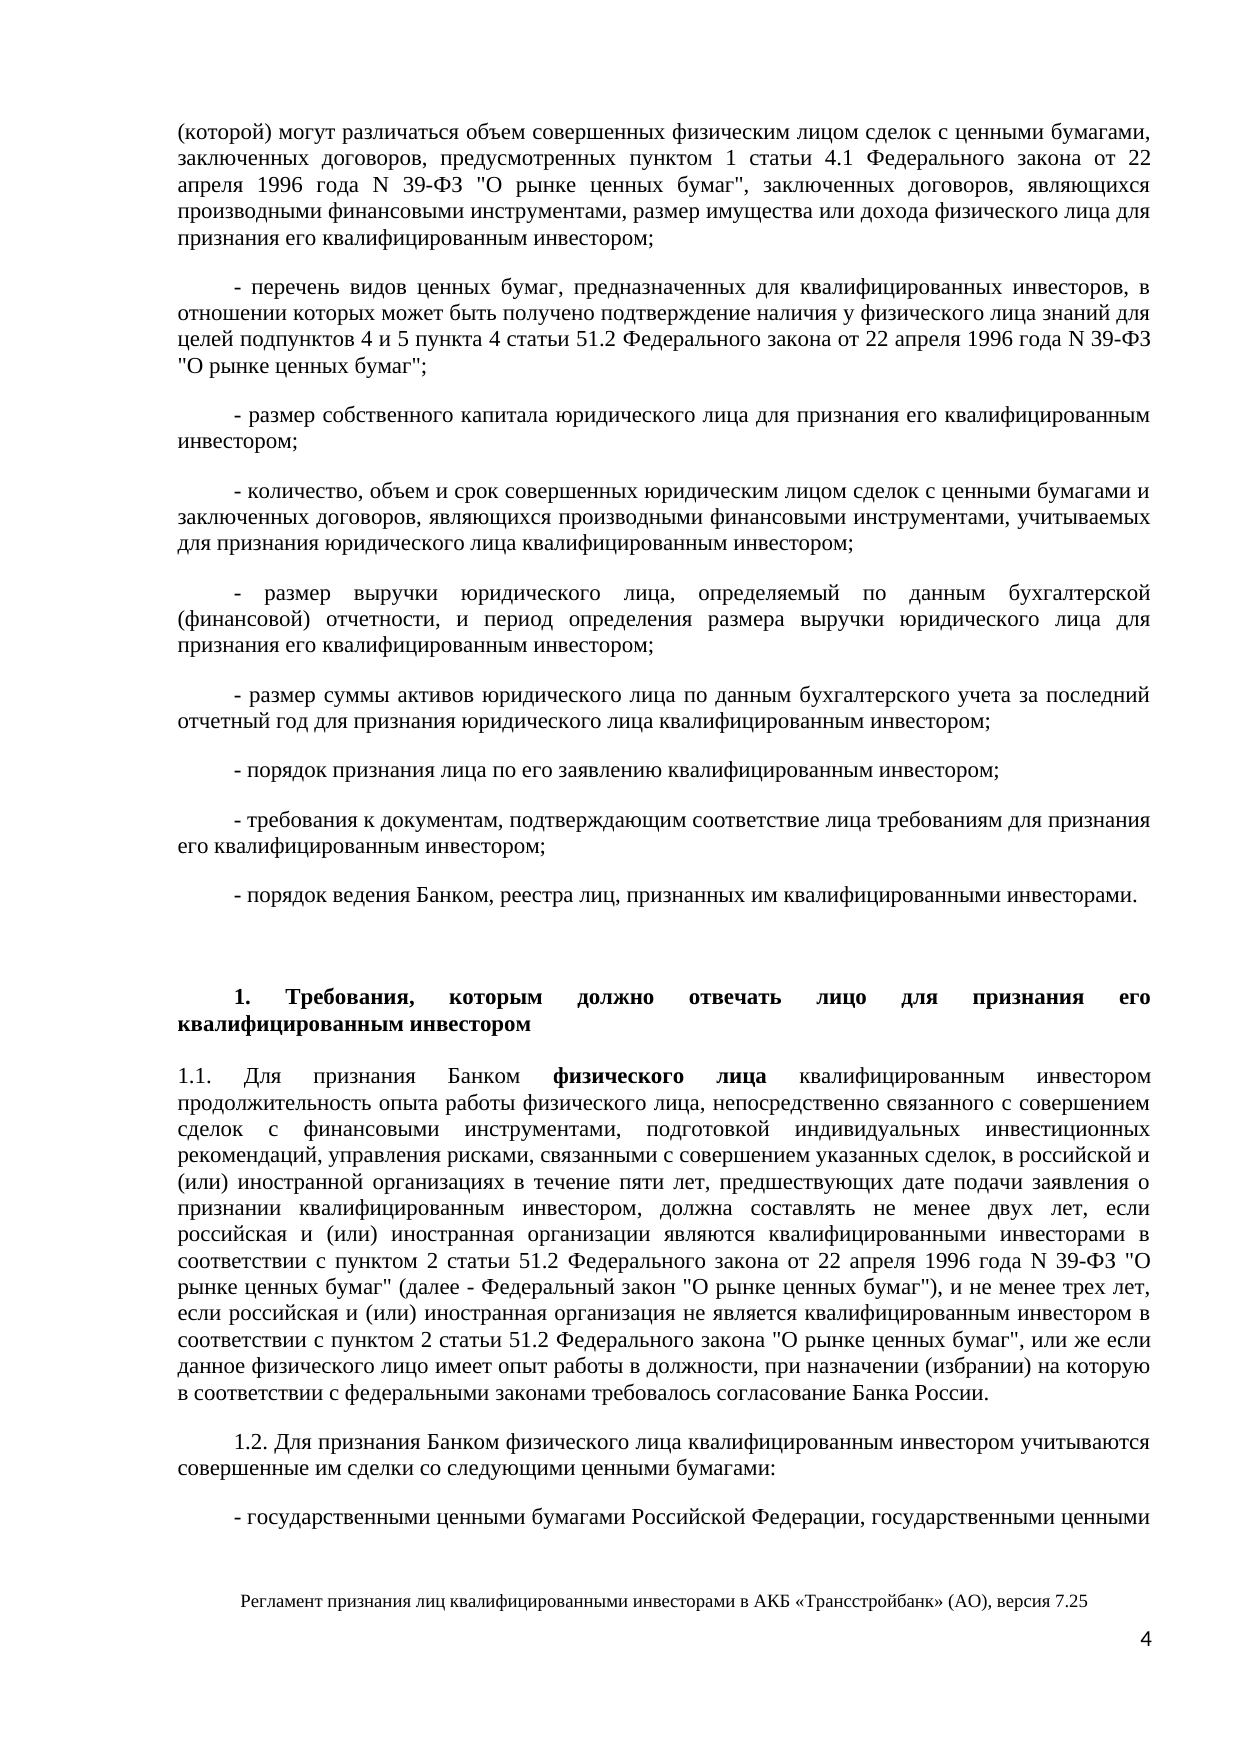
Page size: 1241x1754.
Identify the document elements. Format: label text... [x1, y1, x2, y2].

text - количество, объем и срок совершенных юридическим лицом сделок с ценными бумагами и заключенных договоров, являющихся производными финансовыми инструментами, учитываемых для признания юридического лица квалифицированным инвестором; [177, 477, 1152, 556]
text - размер суммы активов юридического лица по данным бухгалтерского учета за последний отчетный год для признания юридического лица квалифицированным инвестором; [177, 681, 1152, 733]
title 1. Требования, которым должно отвечать лицо для признания его квалифицированным инвестором [177, 983, 1152, 1036]
text - перечень видов ценных бумаг, предназначенных для квалифицированных инвесторов, в отношении которых может быть получено подтверждение наличия у физического лица знаний для целей подпунктов 4 и 5 пункта 4 статьи 51.2 Федерального закона от 22 апреля 1996 года N 39-ФЗ "О рынке ценных бумаг"; [177, 273, 1152, 378]
text - требования к документам, подтверждающим соответствие лица требованиям для признания его квалифицированным инвестором; [177, 806, 1152, 858]
text 1.2. Для признания Банком физического лица квалифицированным инвестором учитываются совершенные им сделки со следующими ценными бумагами: [177, 1428, 1152, 1481]
text - размер собственного капитала юридического лица для признания его квалифицированным инвестором; [177, 401, 1152, 454]
text - размер выручки юридического лица, определяемый по данным бухгалтерской (финансовой) отчетности, и период определения размера выручки юридического лица для признания его квалифицированным инвестором; [177, 579, 1152, 658]
text - порядок ведения Банком, реестра лиц, признанных им квалифицированными инвесторами. [177, 881, 1152, 908]
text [177, 1503, 1152, 1530]
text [177, 118, 1152, 250]
text 1.1. Для признания Банком физического лица квалифицированным инвестором продолжительность опыта работы физического лица, непосредственно связанного с совершением сделок с финансовыми инструментами, подготовкой индивидуальных инвестиционных рекомендаций, управления рисками, связанными с совершением указанных сделок, в российской и (или) иностранной организациях в течение пяти лет, предшествующих дате подачи заявления о признании квалифицированным инвестором, должна составлять не менее двух лет, если российская и (или) иностранная организации являются квалифицированными инвесторами в соответствии с пунктом 2 статьи 51.2 Федерального закона от 22 апреля 1996 года N 39-ФЗ "О рынке ценных бумаг" (далее - Федеральный закон "О рынке ценных бумаг"), и не менее трех лет, если российская и (или) иностранная организация не является квалифицированным инвестором в соответствии с пунктом 2 статьи 51.2 Федерального закона "О рынке ценных бумаг", или же если данное физического лицо имеет опыт работы в должности, при назначении (избрании) на которую в соответствии с федеральными законами требовалось согласование Банка России. [177, 1062, 1152, 1405]
text - порядок признания лица по его заявлению квалифицированным инвестором; [177, 756, 1152, 783]
